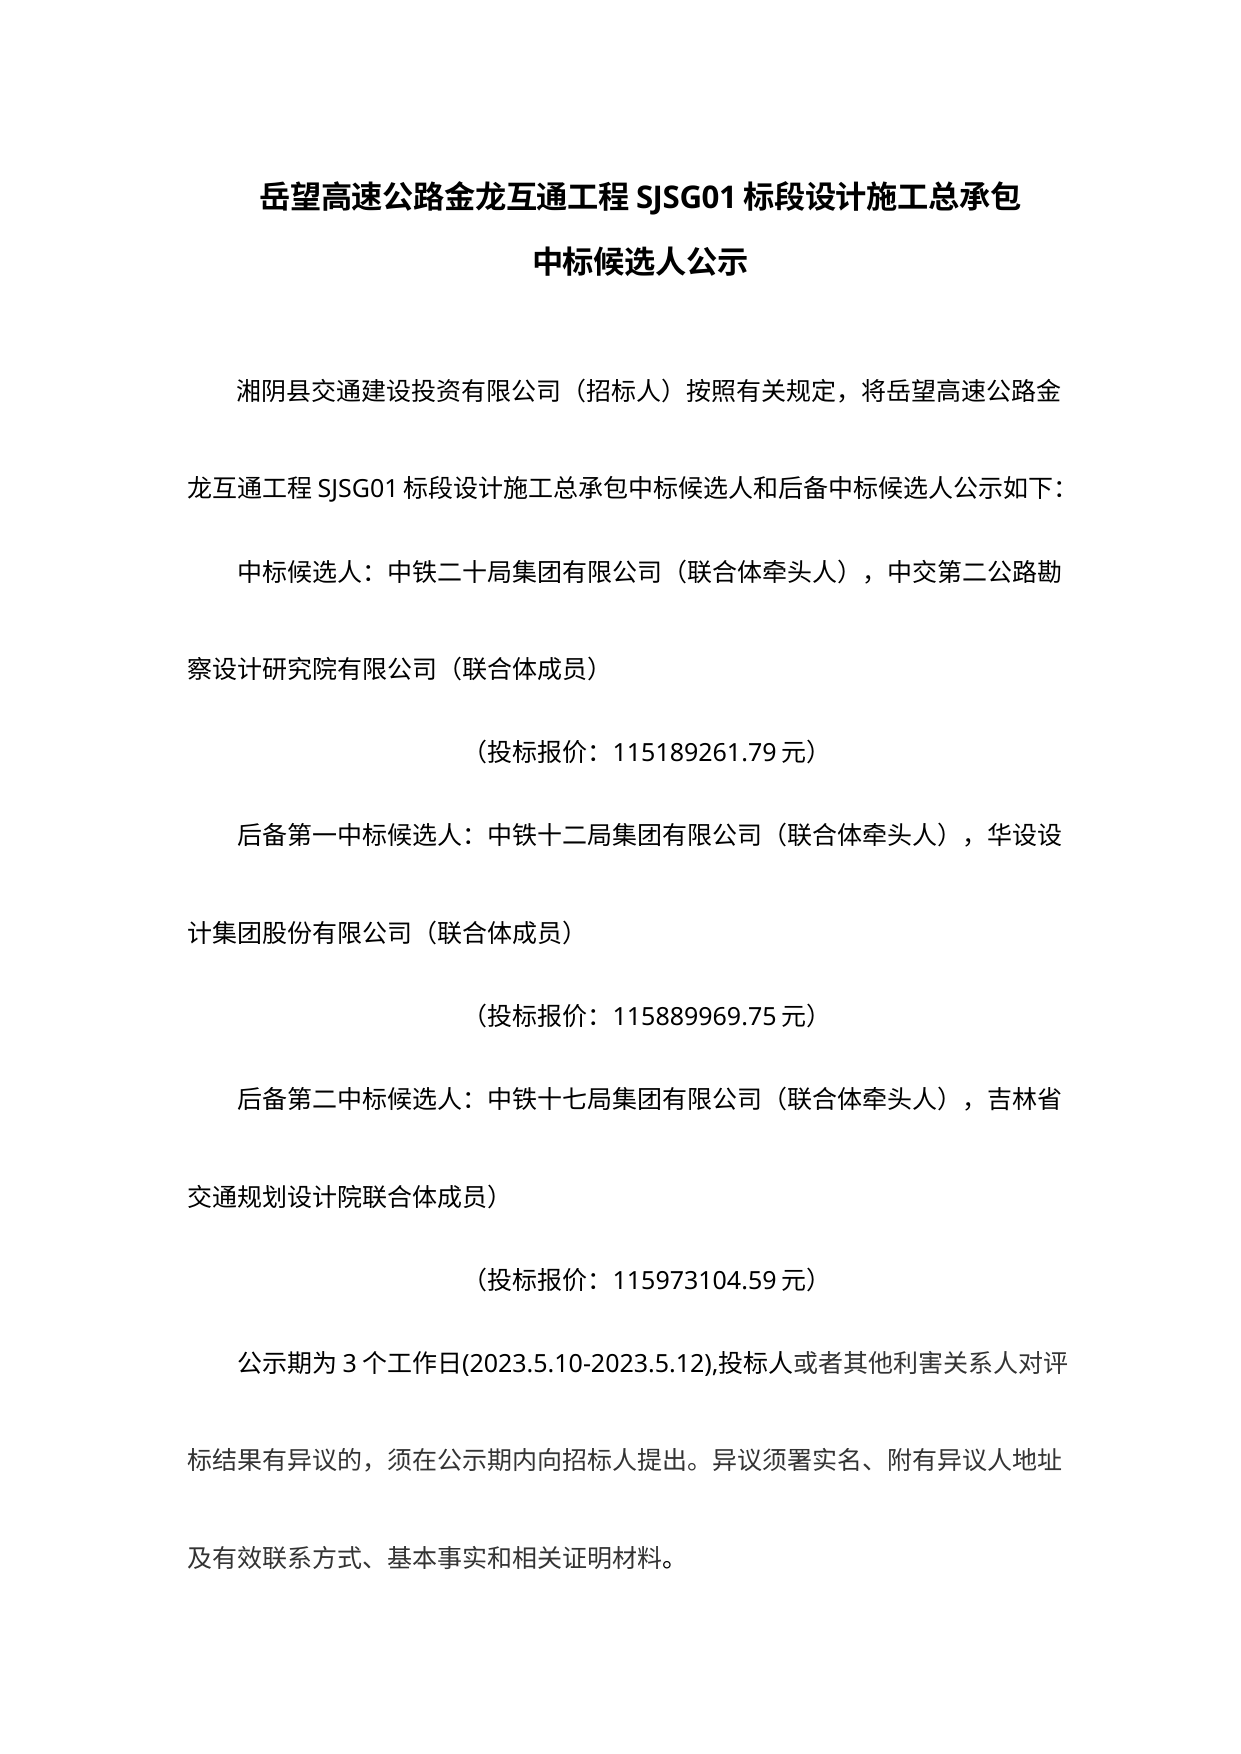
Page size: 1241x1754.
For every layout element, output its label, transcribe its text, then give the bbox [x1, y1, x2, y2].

text 后备第一中标候选人：中铁十二局集团有限公司（联合体牵头人），华设设计集团股份有限公司（联合体成员） [187, 801, 1078, 964]
text 湘阴县交通建设投资有限公司（招标人）按照有关规定，将岳望高速公路金龙互通工程SJSG01标段设计施工总承包中标候选人和后备中标候选人公示如下： [187, 357, 1078, 519]
text 公示期为3个工作日(2023.5.10-2023.5.12),投标人或者其他利害关系人对评标结果有异议的，须在公示期内向招标人提出。异议须署实名、附有异议人地址及有效联系方式、基本事实和相关证明材料。 [187, 1329, 1078, 1589]
text （投标报价：115973104.59元） [187, 1246, 1078, 1311]
text （投标报价：115889969.75元） [187, 982, 1078, 1047]
text 中标候选人：中铁二十局集团有限公司（联合体牵头人），中交第二公路勘察设计研究院有限公司（联合体成员） [187, 538, 1078, 700]
text 后备第二中标候选人：中铁十七局集团有限公司（联合体牵头人），吉林省交通规划设计院联合体成员） [187, 1065, 1078, 1228]
text 中标候选人公示 [187, 227, 1078, 292]
text 岳望高速公路金龙互通工程SJSG01标段设计施工总承包 [187, 162, 1078, 227]
text （投标报价：115189261.79元） [187, 718, 1078, 783]
